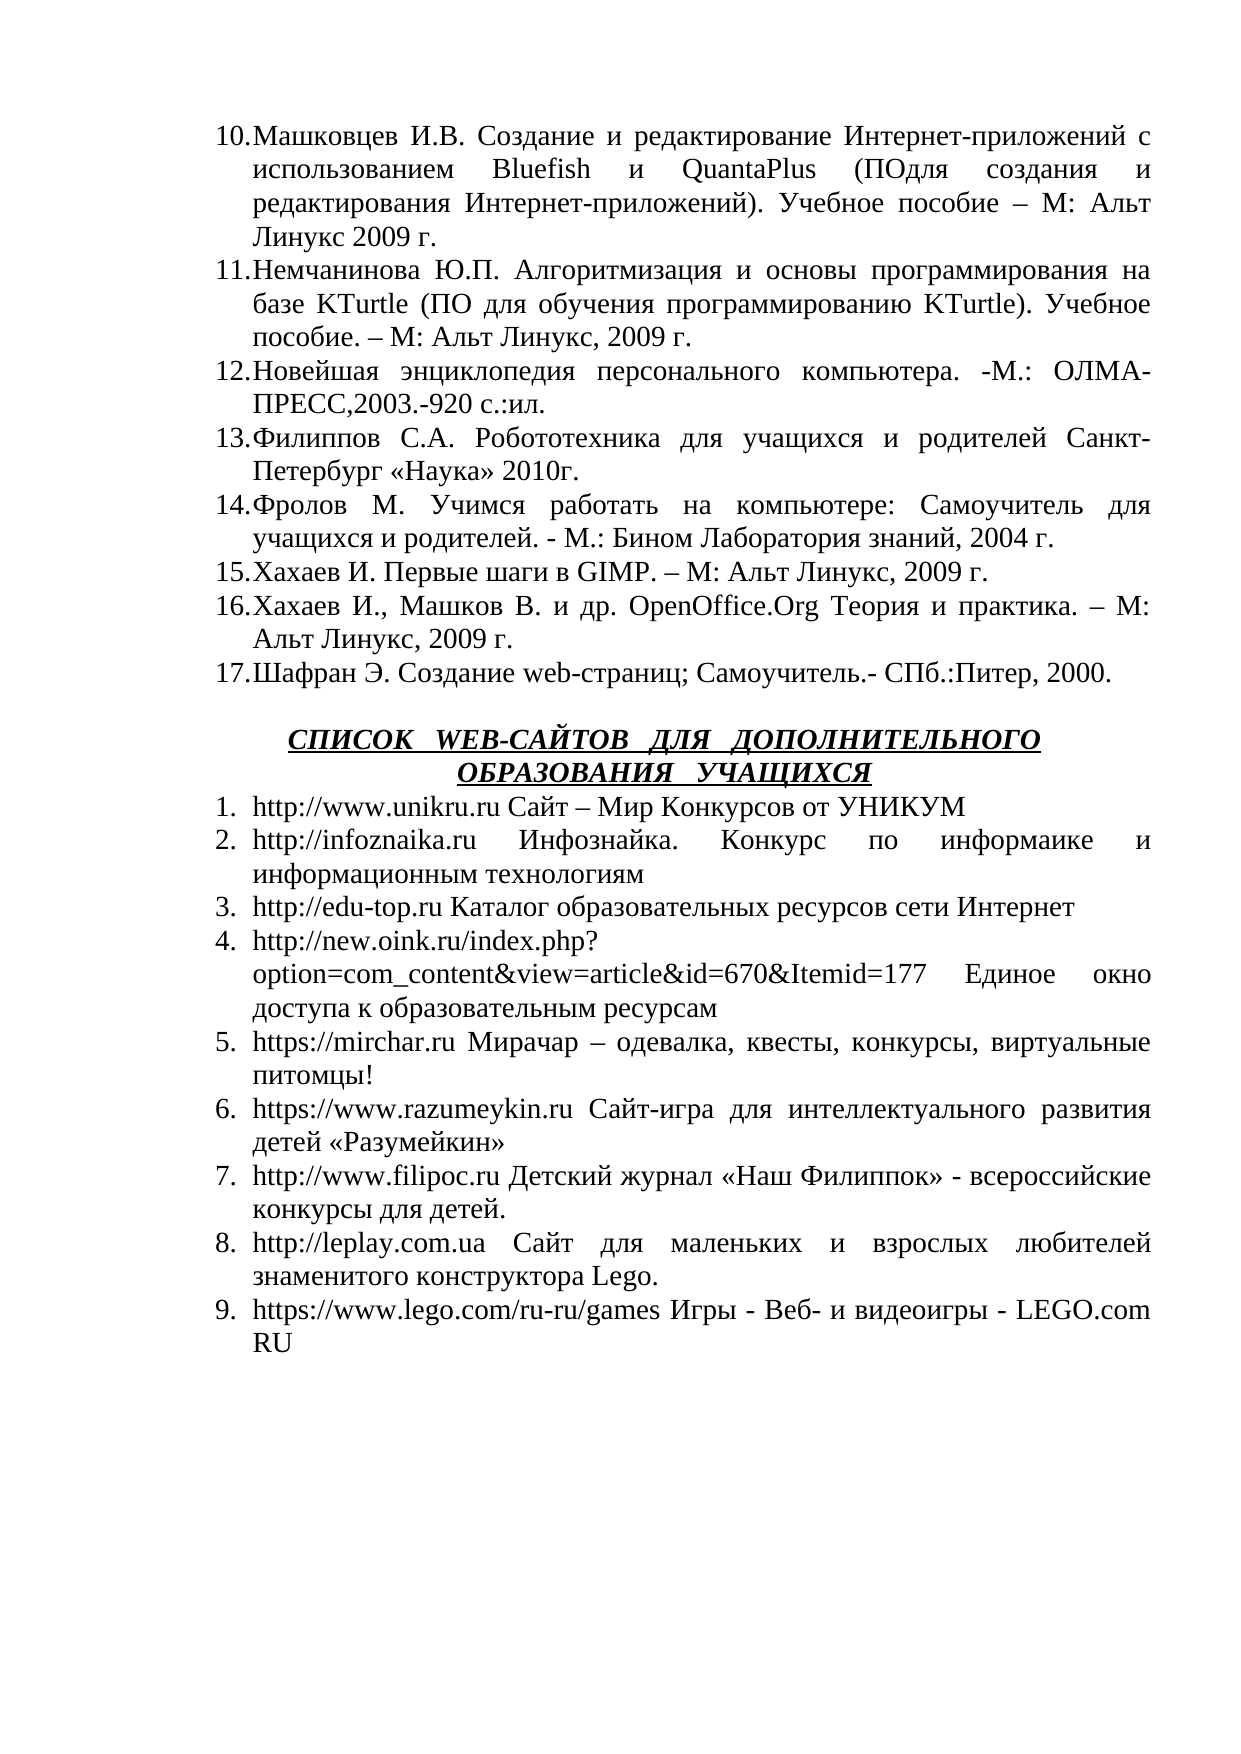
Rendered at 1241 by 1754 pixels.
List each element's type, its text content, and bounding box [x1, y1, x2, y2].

list Хахаев И. Первые шаги в GIMP. – М: Альт Линукс, 2009 г. [215, 554, 1152, 588]
list http://infoznaika.ru Инфознайка. Конкурс по информаике и информационным технологиям [215, 822, 1152, 889]
list https://www.razumeykin.ru Сайт-игра для интеллектуального развития детей «Разумейкин» [215, 1091, 1152, 1158]
list Филиппов С.А. Робототехника для учащихся и родителей Санкт-Петербург «Наука» 2010г. [215, 420, 1152, 487]
list Новейшая энциклопедия персонального компьютера. -М.: ОЛМА-ПРЕСС,2003.-920 с.:ил. [215, 353, 1152, 420]
text ОБРАЗОВАНИЯ УЧАЩИХСЯ [177, 755, 1152, 789]
list http://new.oink.ru/index.php?option=com_content&view=article&id=670&Itemid=177 Единое окно доступа к образовательным ресурсам [215, 923, 1152, 1024]
list http://edu-top.ru Каталог образовательных ресурсов сети Интернет [215, 889, 1152, 923]
list Немчанинова Ю.П. Алгоритмизация и основы программирования на базе KTurtle (ПО для обучения программированию KTurtle). Учебное пособие. – М: Альт Линукс, 2009 г. [215, 252, 1152, 353]
list http://www.filipoc.ru Детский журнал «Наш Филиппок» - всероссийские конкурсы для детей. [215, 1158, 1152, 1225]
list Хахаев И., Машков В. и др. OpenOffice.Org Теория и практика. – М: Альт Линукс, 2009 г. [215, 588, 1152, 655]
list Шафран Э. Создание web-страниц; Самоучитель.- СПб.:Питер, 2000. [215, 655, 1152, 688]
list https://mirchar.ru Мирачар – одевалка, квесты, конкурсы, виртуальные питомцы! [215, 1024, 1152, 1091]
list https://www.lego.com/ru-ru/games Игры - Веб- и видеоигры - LEGO.com RU [215, 1292, 1152, 1359]
list http://leplay.com.ua Сайт для маленьких и взрослых любителей знаменитого конструктора Lego. [215, 1225, 1152, 1292]
list Машковцев И.В. Создание и редактирование Интернет-приложений с использованием Bluefish и QuantaPlus (ПОдля создания и редактирования Интернет-приложений). Учебное пособие – М: Альт Линукс 2009 г. [215, 118, 1152, 252]
list http://www.unikru.ru Сайт – Мир Конкурсов от УНИКУМ [215, 789, 1152, 822]
list Фролов М. Учимся работать на компьютере: Самоучитель для учащихся и родителей. - М.: Бином Лаборатория знаний, 2004 г. [215, 487, 1152, 554]
text СПИСОК WEB-САЙТОВ ДЛЯ ДОПОЛНИТЕЛЬНОГО [177, 722, 1152, 755]
